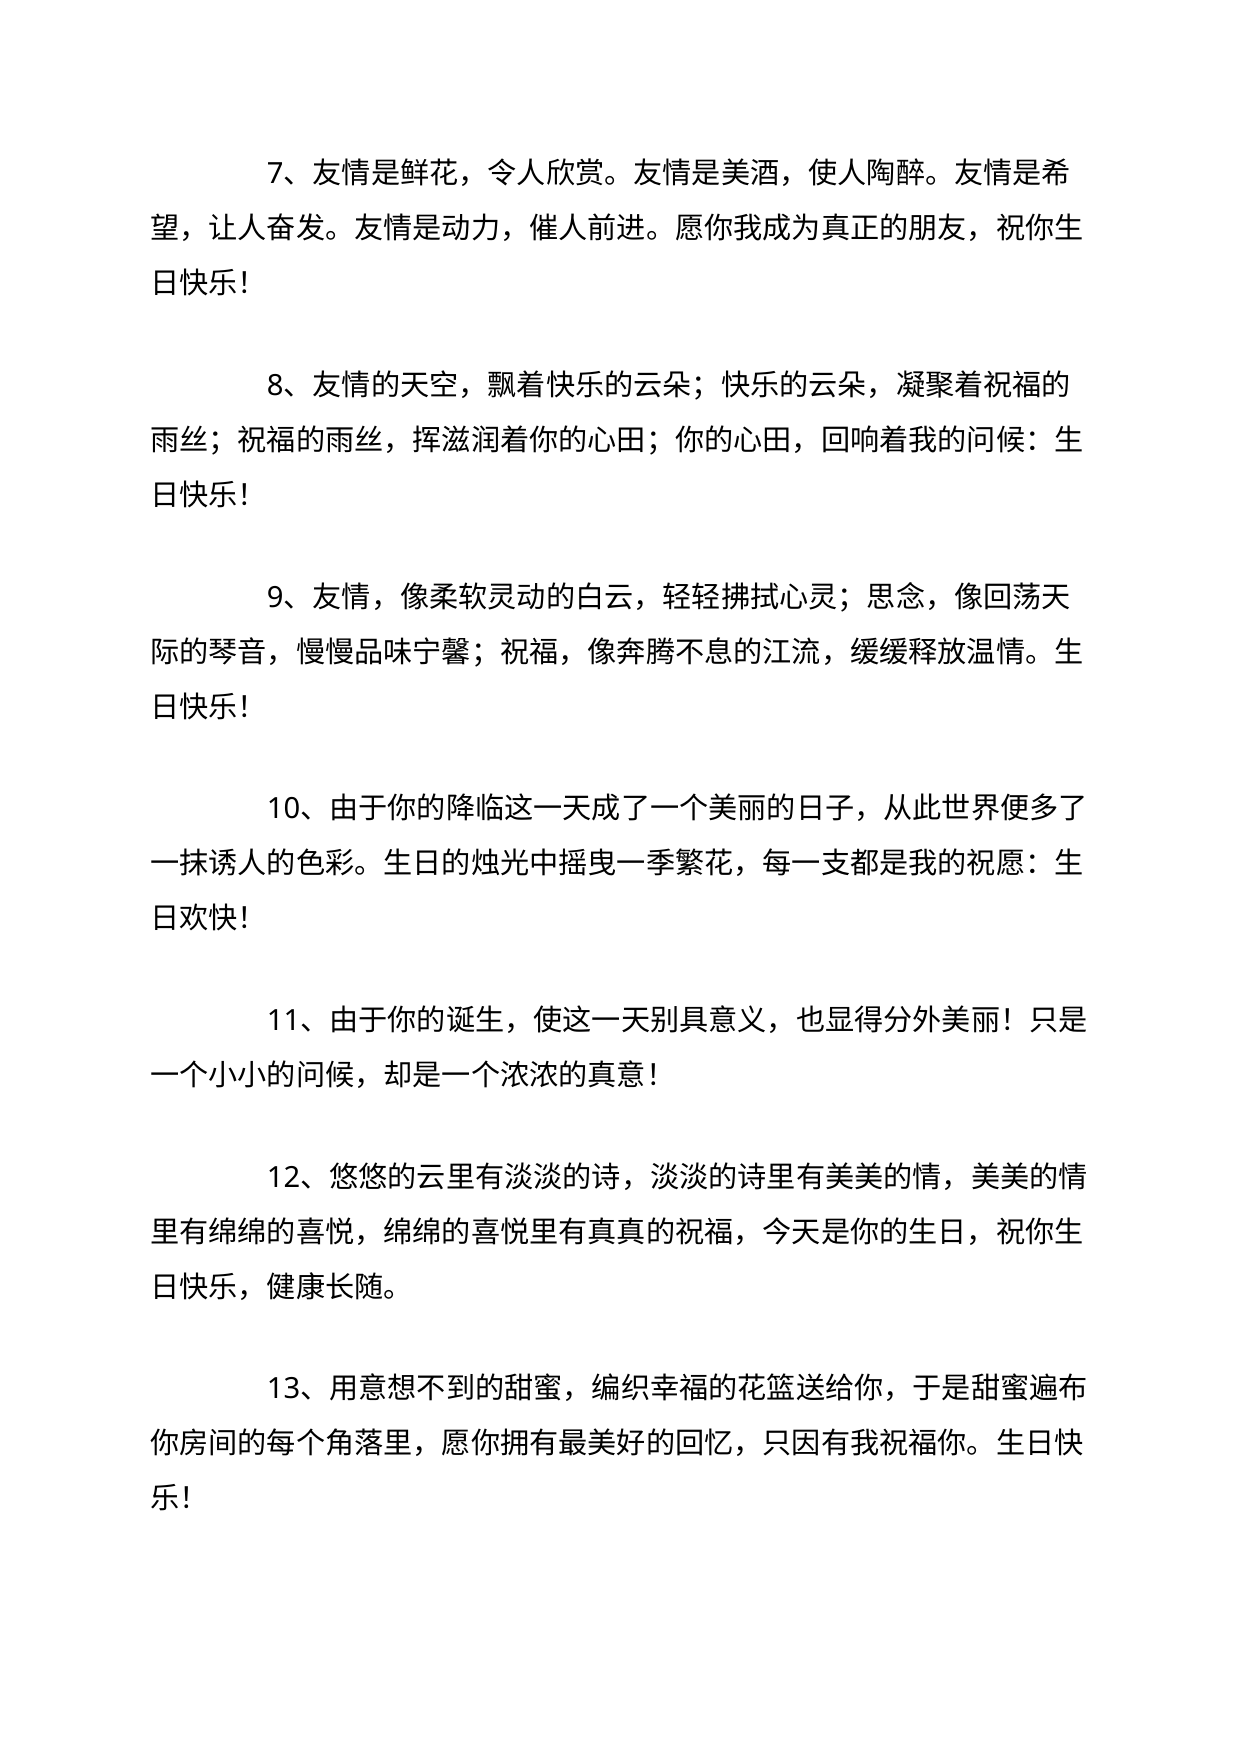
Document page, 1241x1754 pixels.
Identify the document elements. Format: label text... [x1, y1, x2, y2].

text 12、悠悠的云里有淡淡的诗，淡淡的诗里有美美的情，美美的情里有绵绵的喜悦，绵绵的喜悦里有真真的祝福，今天是你的生日，祝你生日快乐，健康长随。 [150, 1153, 1090, 1306]
text 8、友情的天空，飘着快乐的云朵；快乐的云朵，凝聚着祝福的雨丝；祝福的雨丝，挥滋润着你的心田；你的心田，回响着我的问候：生日快乐！ [150, 362, 1090, 514]
text 9、友情，像柔软灵动的白云，轻轻拂拭心灵；思念，像回荡天际的琴音，慢慢品味宁馨；祝福，像奔腾不息的江流，缓缓释放温情。生日快乐！ [150, 573, 1090, 726]
text 13、用意想不到的甜蜜，编织幸福的花篮送给你，于是甜蜜遍布你房间的每个角落里，愿你拥有最美好的回忆，只因有我祝福你。生日快乐！ [150, 1365, 1090, 1517]
text 10、由于你的降临这一天成了一个美丽的日子，从此世界便多了一抹诱人的色彩。生日的烛光中摇曳一季繁花，每一支都是我的祝愿：生日欢快！ [150, 785, 1090, 937]
text 7、友情是鲜花，令人欣赏。友情是美酒，使人陶醉。友情是希望，让人奋发。友情是动力，催人前进。愿你我成为真正的朋友，祝你生日快乐！ [150, 150, 1090, 302]
text 11、由于你的诞生，使这一天别具意义，也显得分外美丽！只是一个小小的问候，却是一个浓浓的真意！ [150, 997, 1090, 1094]
